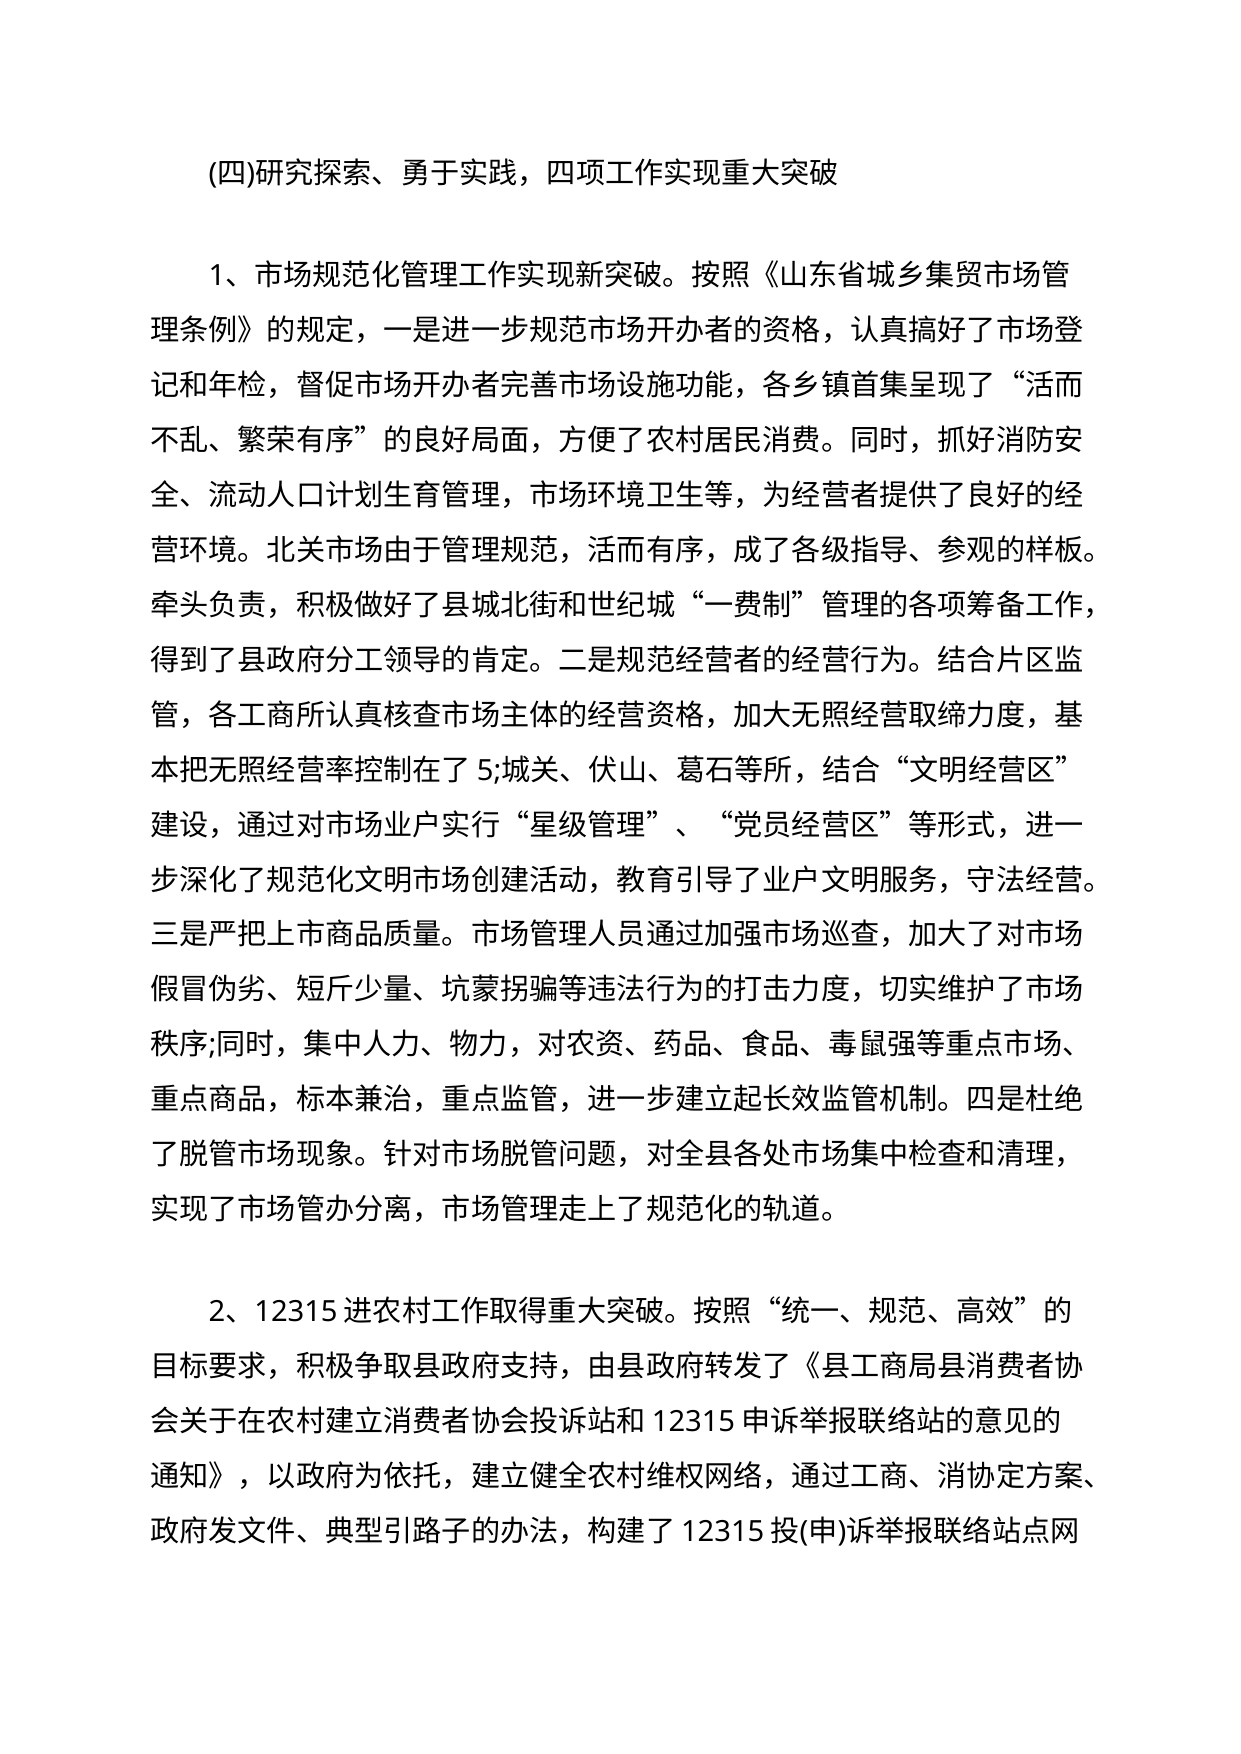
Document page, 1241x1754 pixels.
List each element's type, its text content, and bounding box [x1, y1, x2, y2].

text 1、市场规范化管理工作实现新突破。按照《山东省城乡集贸市场管理条例》的规定，一是进一步规范市场开办者的资格，认真搞好了市场登记和年检，督促市场开办者完善市场设施功能，各乡镇首集呈现了“活而不乱、繁荣有序”的良好局面，方便了农村居民消费。同时，抓好消防安全、流动人口计划生育管理，市场环境卫生等，为经营者提供了良好的经营环境。北关市场由于管理规范，活而有序，成了各级指导、参观的样板。牵头负责，积极做好了县城北街和世纪城“一费制”管理的各项筹备工作，得到了县政府分工领导的肯定。二是规范经营者的经营行为。结合片区监管，各工商所认真核查市场主体的经营资格，加大无照经营取缔力度，基本把无照经营率控制在了5;城关、伏山、葛石等所，结合“文明经营区”建设，通过对市场业户实行“星级管理”、“党员经营区”等形式，进一步深化了规范化文明市场创建活动，教育引导了业户文明服务，守法经营。三是严把上市商品质量。市场管理人员通过加强市场巡查，加大了对市场假冒伪劣、短斤少量、坑蒙拐骗等违法行为的打击力度，切实维护了市场秩序;同时，集中人力、物力，对农资、药品、食品、毒鼠强等重点市场、重点商品，标本兼治，重点监管，进一步建立起长效监管机制。四是杜绝了脱管市场现象。针对市场脱管问题，对全县各处市场集中检查和清理，实现了市场管办分离，市场管理走上了规范化的轨道。 [150, 252, 1090, 1228]
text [150, 1287, 1090, 1549]
text (四)研究探索、勇于实践，四项工作实现重大突破 [150, 150, 1090, 192]
